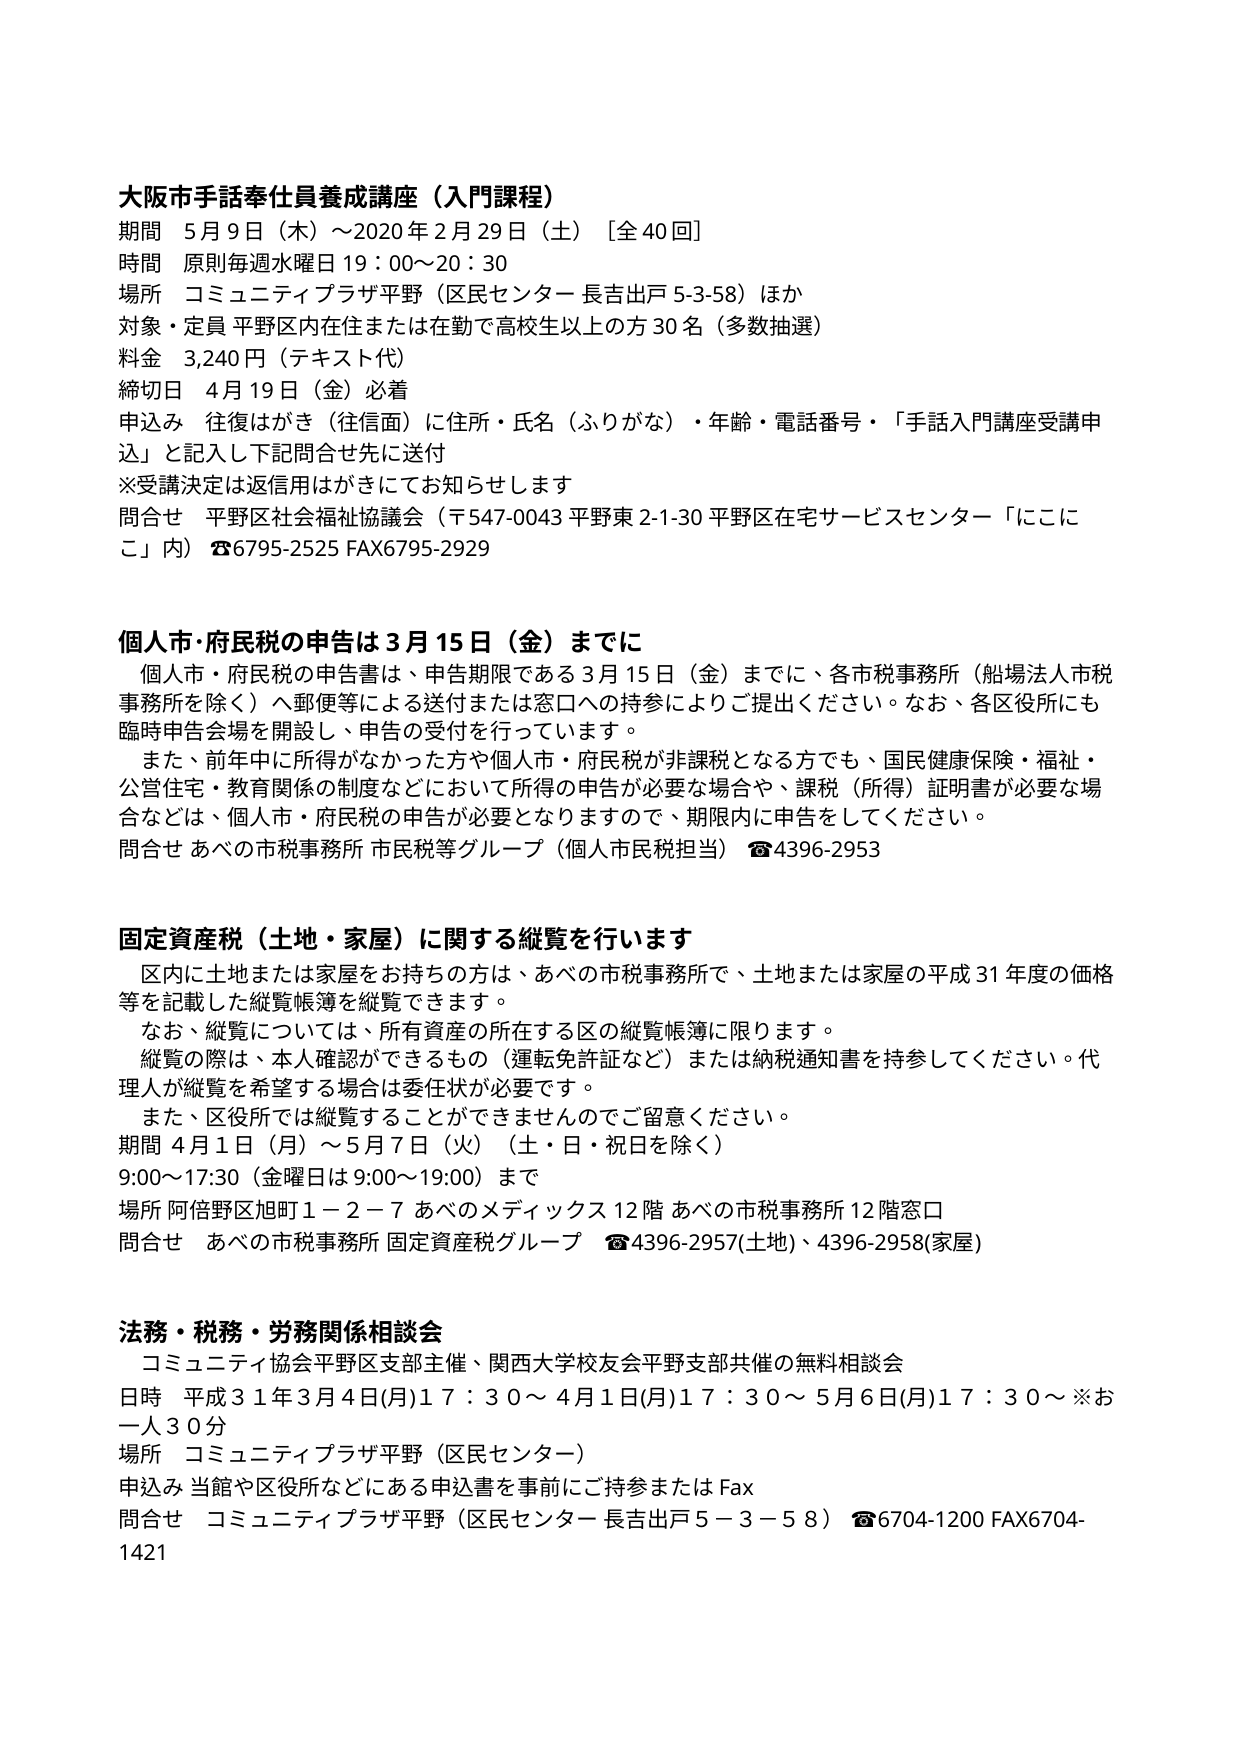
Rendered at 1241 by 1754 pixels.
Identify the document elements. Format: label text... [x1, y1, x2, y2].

text 大阪市手話奉仕員養成講座（入門課程） [118, 178, 1122, 214]
text 縦覧の際は、本人確認ができるもの（運転免許証など）または納税通知書を持参してください。代理人が縦覧を希望する場合は委任状が必要です。 [118, 1048, 1122, 1105]
text 問合せ コミュニティプラザ平野（区民センター 長吉出戸５－３－５８） ☎6704-1200 FAX6704-1421 [118, 1504, 1122, 1566]
text 区内に土地または家屋をお持ちの方は、あべの市税事務所で、土地または家屋の平成31年度の価格等を記載した縦覧帳簿を縦覧できます。 [118, 959, 1122, 1020]
text コミュニティ協会平野区支部主催、関西大学校友会平野支部共催の無料相談会 [118, 1352, 1122, 1380]
text 日時 平成３１年３月４日(月)１７：３０～ ４月１日(月)１７：３０～ ５月６日(月)１７：３０～ ※お一人３０分 [118, 1380, 1122, 1443]
text 9:00～17:30（金曜日は9:00～19:00）まで [118, 1162, 1122, 1195]
text 申込み 当館や区役所などにある申込書を事前にご持参またはFax [118, 1472, 1122, 1504]
text 申込み 往復はがき（往信面）に住所・氏名（ふりがな）・年齢・電話番号・「手話入門講座受講申込」と記入し下記問合せ先に送付 [118, 404, 1122, 468]
text また、前年中に所得がなかった方や個人市・府民税が非課税となる方でも、国民健康保険・福祉・公営住宅・教育関係の制度などにおいて所得の申告が必要な場合や、課税（所得）証明書が必要な場合などは、個人市・府民税の申告が必要となりますので、期限内に申告をしてください。 [118, 748, 1122, 834]
text 時間 原則毎週水曜日 19：00～20：30 [118, 246, 1122, 277]
text 問合せ あべの市税事務所 固定資産税グループ ☎4396-2957(土地)、4396-2958(家屋) [118, 1227, 1122, 1259]
text 期間 5月9日（木）～2020年2月29日（土）［全40回］ [118, 214, 1122, 246]
text 固定資産税（土地・家屋）に関する縦覧を行います [118, 926, 1122, 959]
text 期間 ４月１日（月）～５月７日（火）（土・日・祝日を除く） [118, 1134, 1122, 1162]
text 場所 コミュニティプラザ平野（区民センター 長吉出戸5-3-58）ほか [118, 277, 1122, 309]
text 締切日 4月19日（金）必着 [118, 373, 1122, 404]
text 場所 コミュニティプラザ平野（区民センター） [118, 1443, 1122, 1472]
text 対象・定員 平野区内在住または在勤で高校生以上の方30名（多数抽選） [118, 309, 1122, 341]
text また、区役所では縦覧することができませんのでご留意ください。 [118, 1105, 1122, 1134]
text なお、縦覧については、所有資産の所在する区の縦覧帳簿に限ります。 [118, 1020, 1122, 1048]
text 問合せ 平野区社会福祉協議会（〒547-0043 平野東2-1-30 平野区在宅サービスセンター「にこにこ」内） ☎6795-2525 FAX6795-2929 [118, 500, 1122, 563]
text 個人市･府民税の申告は3月15日（金）までに [118, 623, 1122, 659]
text 問合せ あべの市税事務所 市民税等グループ（個人市民税担当） ☎4396-2953 [118, 834, 1122, 867]
text 場所 阿倍野区旭町１－２－７ あべのメディックス12階 あべの市税事務所12階窓口 [118, 1195, 1122, 1227]
text 個人市・府民税の申告書は、申告期限である3月15日（金）までに、各市税事務所（船場法人市税事務所を除く）へ郵便等による送付または窓口への持参によりご提出ください。なお、各区役所にも臨時申告会場を開設し、申告の受付を行っています。 [118, 659, 1122, 748]
text 料金 3,240円（テキスト代） [118, 341, 1122, 373]
text 法務・税務・労務関係相談会 [118, 1319, 1122, 1352]
text ※受講決定は返信用はがきにてお知らせします [118, 468, 1122, 500]
